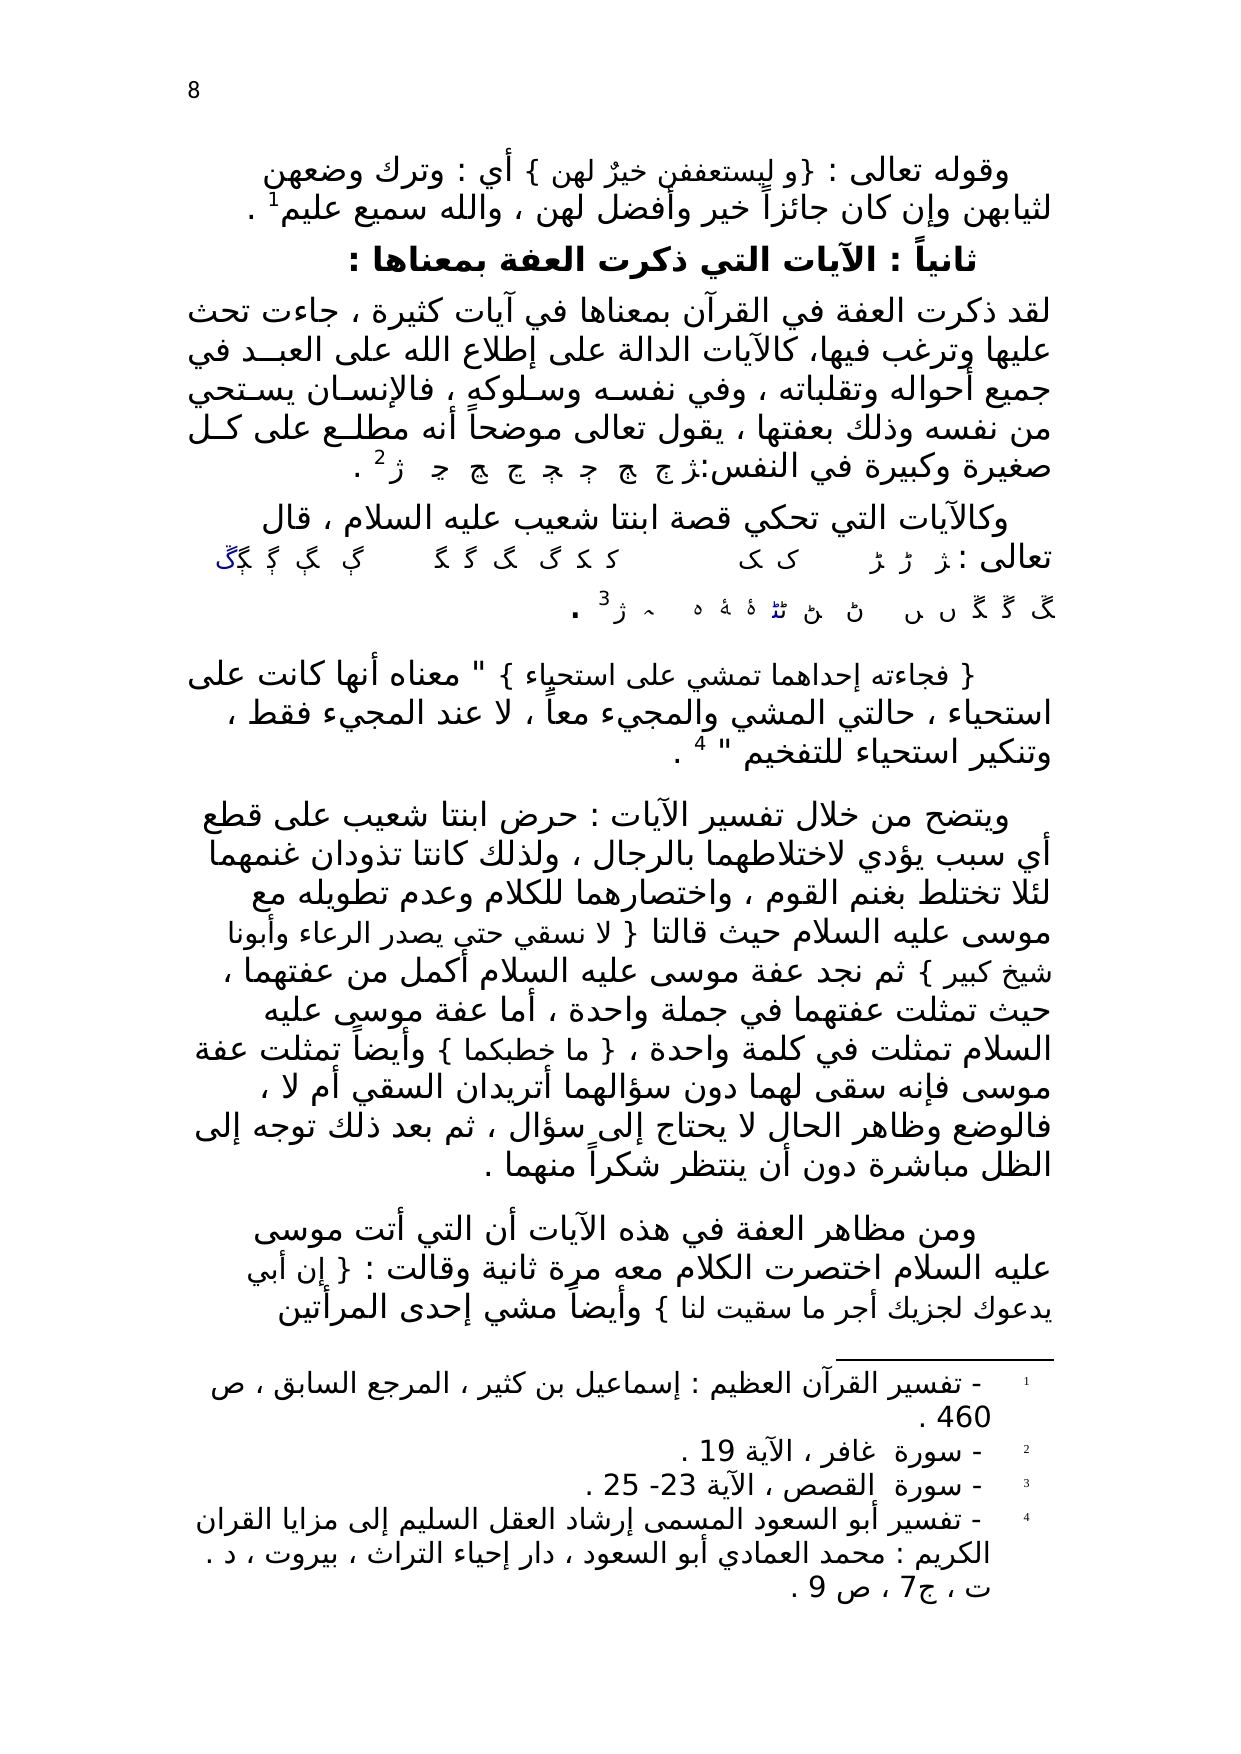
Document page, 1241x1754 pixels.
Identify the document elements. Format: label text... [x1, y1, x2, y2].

text ويتضح من خلال تفسير الآيات : حرض ابنتا شعيب على قطع أي سبب يؤدي لاختلاطهما بالرجال ، ولذلك كانتا تذودان غنمهما لئلا تختلط بغنم القوم ، واختصارهما للكلام وعدم تطويله مع موسى عليه السلام حيث قالتا { لا نسقي حتى يصدر الرعاء وأبونا شيخ كبير } ثم نجد عفة موسى عليه السلام أكمل من عفتهما ، حيث تمثلت عفتهما في جملة واحدة ، أما عفة موسى عليه السلام تمثلت في كلمة واحدة ، { ما خطبكما } وأيضاً تمثلت عفة موسى فإنه سقى لهما دون سؤالهما أتريدان السقي أم لا ، فالوضع وظاهر الحال لا يحتاج إلى سؤال ، ثم بعد ذلك توجه إلى الظل مباشرة دون أن ينتظر شكراً منهما . [187, 796, 1053, 1184]
text { فجاءته إحداهما تمشي على استحياء } " معناه أنها كانت على استحياء ، حالتي المشي والمجيء معاً ، لا عند المجيء فقط ، وتنكير استحياء للتفخيم " . [187, 654, 1053, 771]
text لقد ذكرت العفة في القرآن بمعناها في آيات كثيرة ، جاءت تحث عليها وترغب فيها، كالآيات الدالة على إطلاع الله على العبد في جميع أحواله وتقلباته ، وفي نفسه وسلوكه ، فالإنسان يستحي من نفسه وذلك بعفتها ، يقول تعالى موضحاً أنه مطلع على كل صغيرة وكبيرة في النفس:ﮋ ﭲ ﭳ ﭴ ﭵ ﭶ ﭷ ﭸ ﮊ . [187, 292, 1053, 486]
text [187, 1209, 1053, 1326]
text وكالآيات التي تحكي قصة ابنتا شعيب عليه السلام ، قال تعالى : ﮋ ﮌ ﮍ ﮎ ﮏ ﮐ ﮑ ﮒ ﮓ ﮔ ﮕ ﮖ ﮗ ﮘ ﮙﮚ ﮛ ﮜ ﮝ ﮞ ﮟ ﮠ ﮡ ﮢﮣ ﮤ ﮥ ﮦ ﮧ ﮊ . [187, 498, 1053, 629]
text وقوله تعالى : {و ليستعففن خيرٌ لهن } أي : وترك وضعهن لثيابهن وإن كان جائزاً خير وأفضل لهن ، والله سميع عليم . [187, 150, 1053, 228]
text ثانياً : الآيات التي ذكرت العفة بمعناها : [187, 240, 1053, 279]
